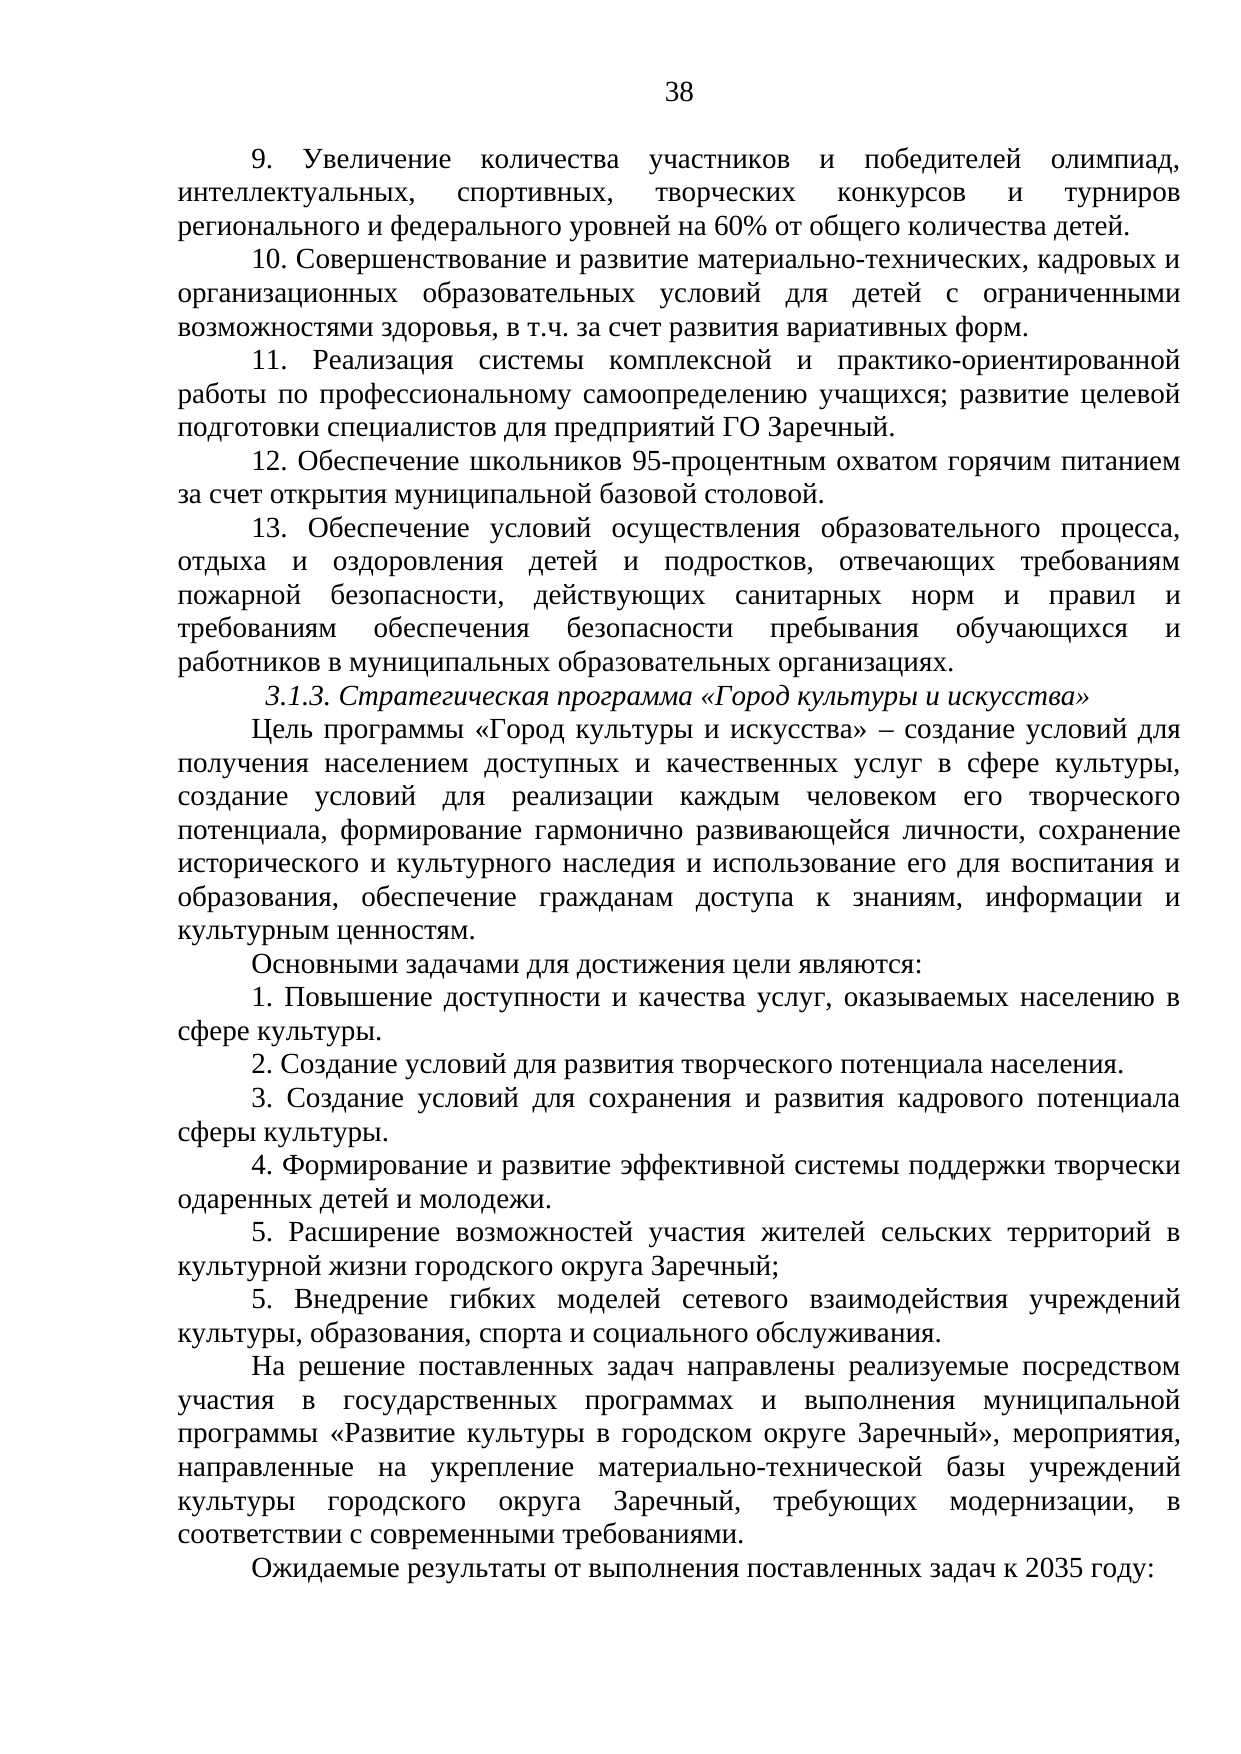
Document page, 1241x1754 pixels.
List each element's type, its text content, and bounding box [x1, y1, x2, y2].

text 2. Создание условий для развития творческого потенциала населения. [177, 1047, 1181, 1080]
text Основными задачами для достижения цели являются: [177, 946, 1181, 979]
text 4. Формирование и развитие эффективной системы поддержки творчески одаренных детей и молодежи. [177, 1147, 1181, 1214]
text 3.1.3. Стратегическая программа «Город культуры и искусства» [177, 678, 1181, 711]
text 3. Создание условий для сохранения и развития кадрового потенциала сферы культуры. [177, 1080, 1181, 1147]
text Ожидаемые результаты от выполнения поставленных задач к 2035 году: [177, 1550, 1181, 1583]
text На решение поставленных задач направлены реализуемые посредством участия в государственных программах и выполнения муниципальной программы «Развитие культуры в городском округе Заречный», мероприятия, направленные на укрепление материально-технической базы учреждений культуры городского округа Заречный, требующих модернизации, в соответствии с современными требованиями. [177, 1348, 1181, 1550]
list 11. Реализация системы комплексной и практико-ориентированной работы по профессиональному самоопределению учащихся; развитие целевой подготовки специалистов для предприятий ГО Заречный. [177, 342, 1181, 443]
list 13. Обеспечение условий осуществления образовательного процесса, отдыха и оздоровления детей и подростков, отвечающих требованиям пожарной безопасности, действующих санитарных норм и правил и требованиям обеспечения безопасности пребывания обучающихся и работников в муниципальных образовательных организациях. [177, 510, 1181, 678]
text 1. Повышение доступности и качества услуг, оказываемых населению в сфере культуры. [177, 979, 1181, 1047]
list 10. Совершенствование и развитие материально-технических, кадровых и организационных образовательных условий для детей с ограниченными возможностями здоровья, в т.ч. за счет развития вариативных форм. [177, 242, 1181, 342]
text 5. Внедрение гибких моделей сетевого взаимодействия учреждений культуры, образования, спорта и социального обслуживания. [177, 1281, 1181, 1348]
list 9. Увеличение количества участников и победителей олимпиад, интеллектуальных, спортивных, творческих конкурсов и турниров регионального и федерального уровней на 60% от общего количества детей. [177, 141, 1181, 242]
list 12. Обеспечение школьников 95-процентным охватом горячим питанием за счет открытия муниципальной базовой столовой. [177, 443, 1181, 510]
text 5. Расширение возможностей участия жителей сельских территорий в культурной жизни городского округа Заречный; [177, 1214, 1181, 1281]
text Цель программы «Город культуры и искусства» – создание условий для получения населением доступных и качественных услуг в сфере культуры, создание условий для реализации каждым человеком его творческого потенциала, формирование гармонично развивающейся личности, сохранение исторического и культурного наследия и использование его для воспитания и образования, обеспечение гражданам доступа к знаниям, информации и культурным ценностям. [177, 711, 1181, 946]
